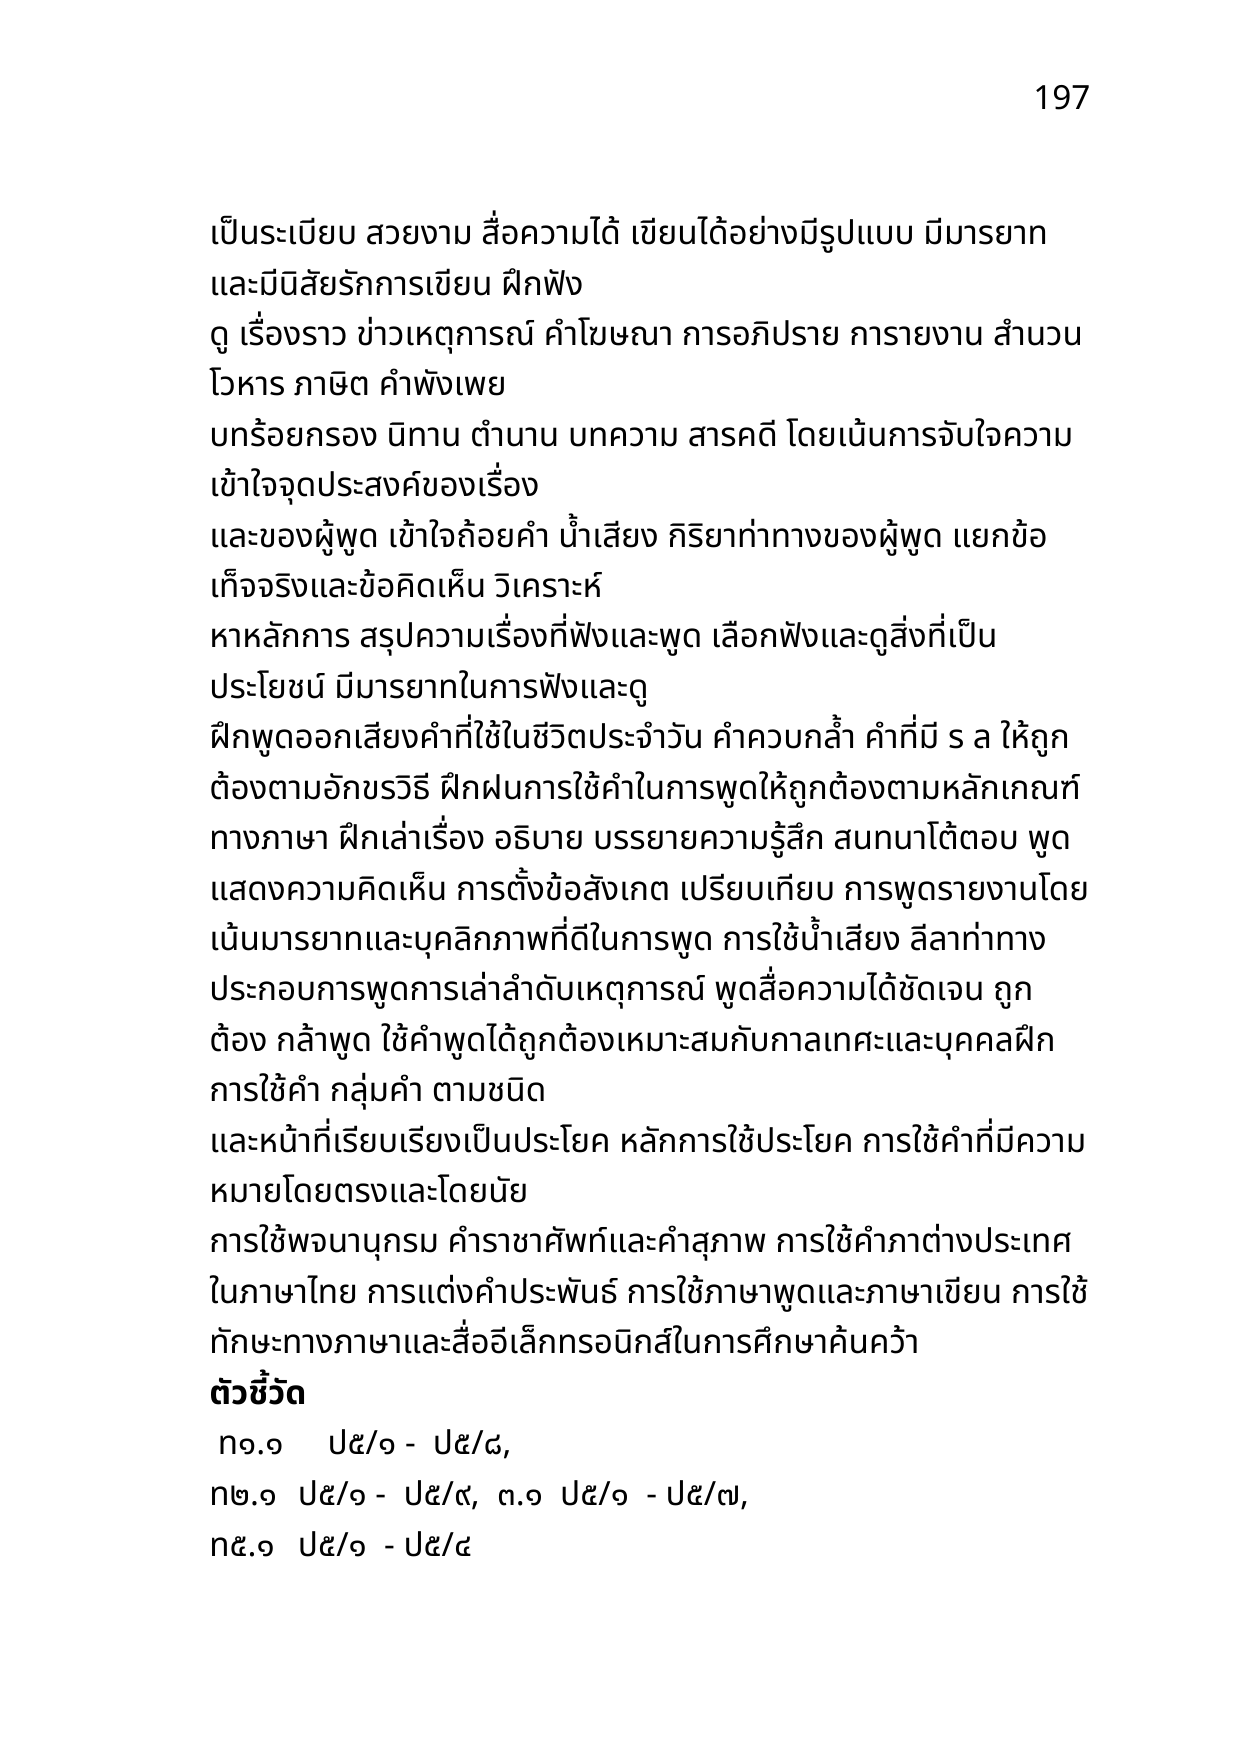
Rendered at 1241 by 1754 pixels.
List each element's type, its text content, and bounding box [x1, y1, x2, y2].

text บทร้อยกรอง นิทาน ตำนาน บทความ สารคดี โดยเน้นการจับใจความ เข้าใจจุดประสงค์ของเรื่อง [209, 411, 1090, 512]
text ฝึกพูดออกเสียงคำที่ใช้ในชีวิตประจำวัน คำควบกล้ำ คำที่มี ร ล ให้ถูกต้องตามอักขรวิธี ฝึกฝนการใช้คำในการพูดให้ถูกต้องตามหลักเกณฑ์ทางภาษา ฝึกเล่าเรื่อง อธิบาย บรรยายความรู้สึก สนทนาโต้ตอบ พูดแสดงความคิดเห็น การตั้งข้อสังเกต เปรียบเทียบ การพูดรายงานโดยเน้นมารยาทและบุคลิกภาพที่ดีในการพูด การใช้น้ำเสียง ลีลาท่าทางประกอบการพูดการเล่าลำดับเหตุการณ์ พูดสื่อความได้ชัดเจน ถูกต้อง กล้าพูด ใช้คำพูดได้ถูกต้องเหมาะสมกับกาลเทศะและบุคคลฝึกการใช้คำ กลุ่มคำ ตามชนิด [209, 713, 1090, 1117]
text ท๒.๑ ป๕/๑ - ป๕/๙, ๓.๑ ป๕/๑ - ป๕/๗, [209, 1470, 1090, 1520]
text ดู เรื่องราว ข่าวเหตุการณ์ คำโฆษณา การอภิปราย การายงาน สำนวนโวหาร ภาษิต คำพังเพย [209, 310, 1090, 411]
text และของผู้พูด เข้าใจถ้อยคำ น้ำเสียง กิริยาท่าทางของผู้พูด แยกข้อเท็จจริงและข้อคิดเห็น วิเคราะห์ [209, 512, 1090, 612]
text ท๕.๑ ป๕/๑ - ป๕/๔ [209, 1520, 1090, 1571]
text ตัวชี้วัด [209, 1369, 1090, 1419]
text หาหลักการ สรุปความเรื่องที่ฟังและพูด เลือกฟังและดูสิ่งที่เป็นประโยชน์ มีมารยาทในการฟังและดู [209, 612, 1090, 713]
text การใช้พจนานุกรม คำราชาศัพท์และคำสุภาพ การใช้คำภาต่างประเทศในภาษาไทย การแต่งคำประพันธ์ การใช้ภาษาพูดและภาษาเขียน การใช้ทักษะทางภาษาและสื่ออีเล็กทรอนิกส์ในการศึกษาค้นคว้า [209, 1217, 1090, 1369]
text ท๑.๑ ป๕/๑ - ป๕/๘, [209, 1419, 1090, 1470]
text และหน้าที่เรียบเรียงเป็นประโยค หลักการใช้ประโยค การใช้คำที่มีความหมายโดยตรงและโดยนัย [209, 1117, 1090, 1217]
text เป็นระเบียบ สวยงาม สื่อความได้ เขียนได้อย่างมีรูปแบบ มีมารยาทและมีนิสัยรักการเขียน ฝึกฟัง [209, 209, 1090, 310]
